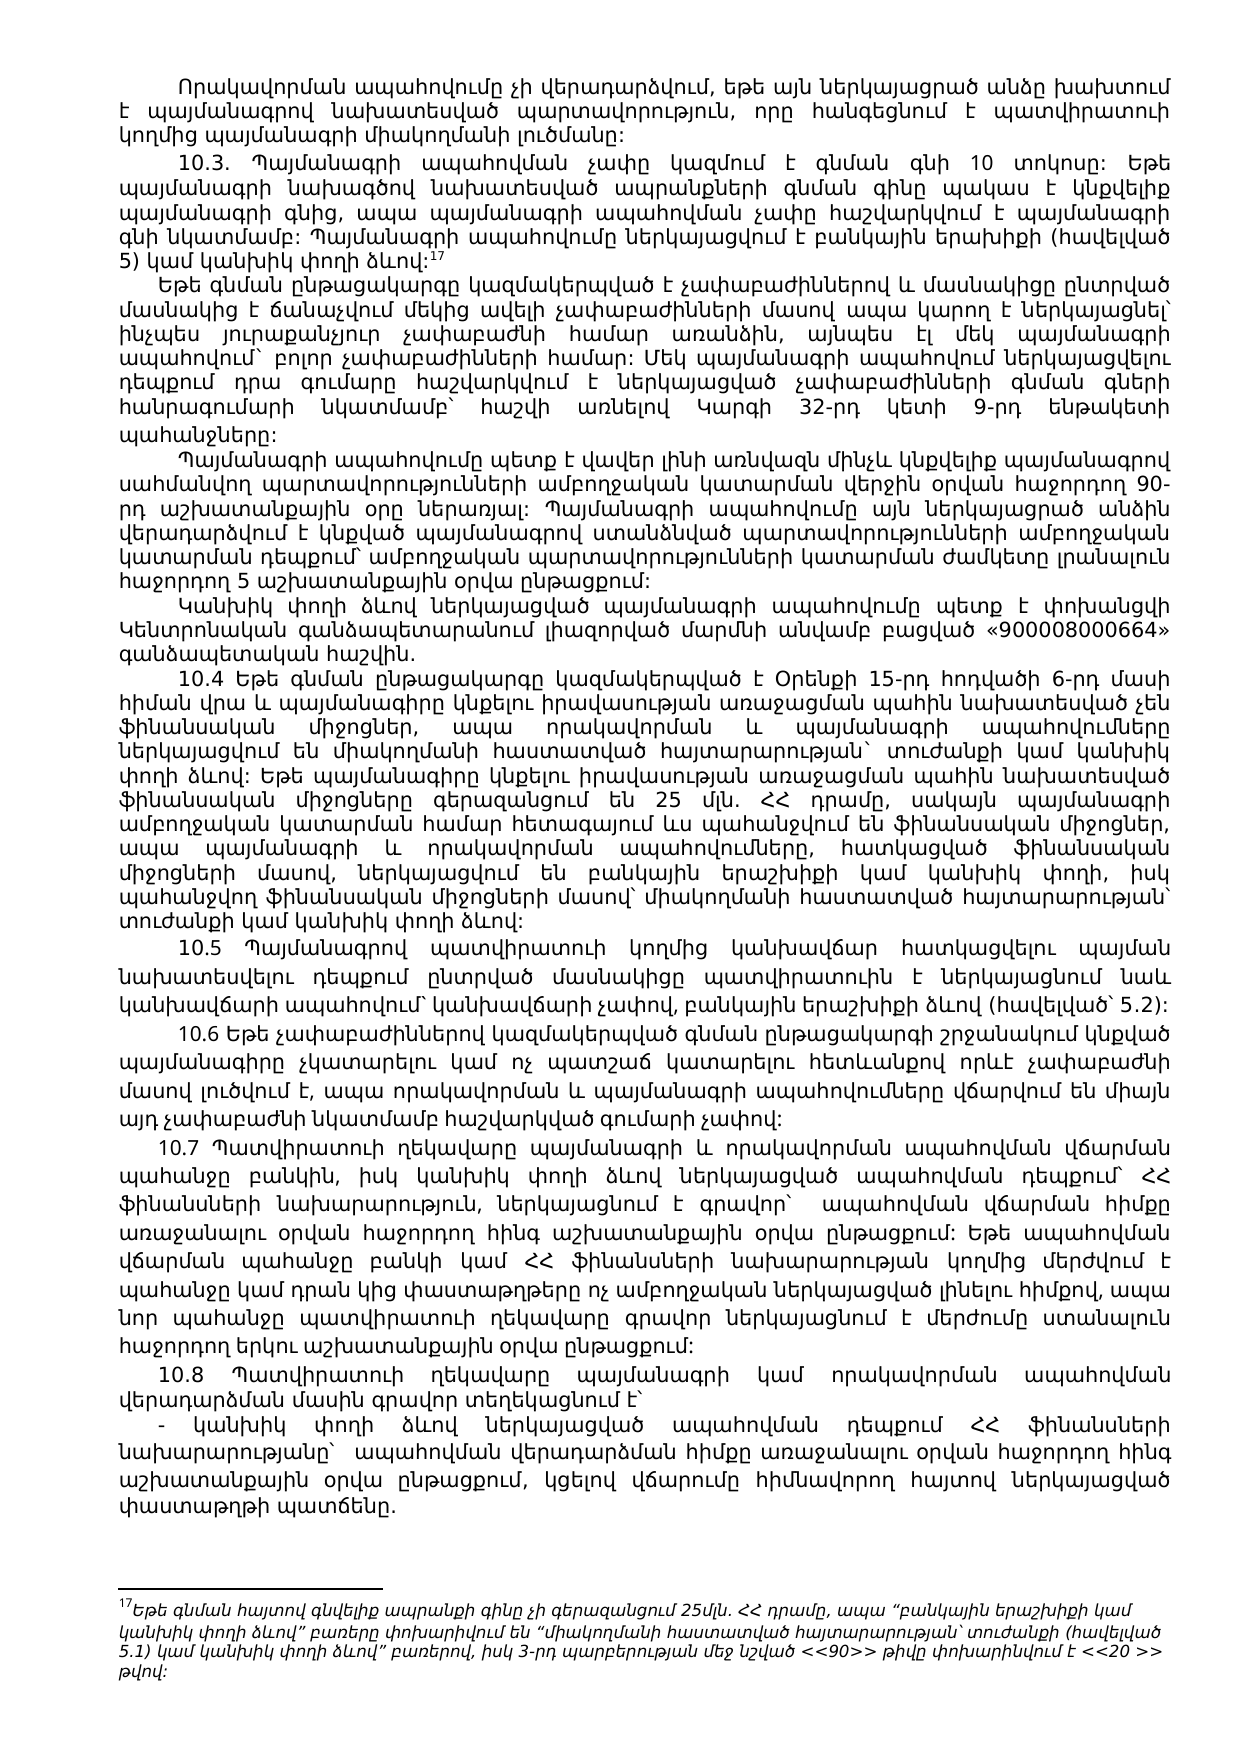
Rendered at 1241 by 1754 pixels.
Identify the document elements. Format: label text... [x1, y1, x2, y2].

text Եթե գնման ընթացակարգը կազմակերպված է չափաբաժիններով և մասնակիցը ընտրված մասնակից է ճանաչվում մեկից ավելի չափաբաժինների մասով ապա կարող է ներկայացնել՝ ինչպես յուրաքանչյուր չափաբաժնի համար առանձին, այնպես էլ մեկ պայմանագրի ապահովում` բոլոր չափաբաժինների համար: Մեկ պայմանագրի ապահովում ներկայացվելու դեպքում դրա գումարը հաշվարկվում է ներկայացված չափաբաժինների գնման գների հանրագումարի նկատմամբ՝ հաշվի առնելով Կարգի 32-րդ կետի 9-րդ ենթակետի պահանջները: [118, 273, 1171, 448]
text Որակավորման ապահովումը չի վերադարձվում, եթե այն ներկայացրած անձը խախտում է պայմանագրով նախատեսված պարտավորություն, որը հանգեցնում է պատվիրատուի կողմից պայմանագրի միակողմանի լուծմանը: [118, 75, 1171, 148]
text 10.8 Պատվիրատուի ղեկավարը պայմանագրի կամ որակավորման ապահովման վերադարձման մասին գրավոր տեղեկացնում է՝ [118, 1360, 1171, 1413]
text 10.3. Պայմանագրի ապահովման չափը կազմում է գնման գնի 10 տոկոսը: Եթե պայմանագրի նախագծով նախատեսված ապրանքների գնման գինը պակաս է կնքվելիք պայմանագրի գնից, ապա պայմանագրի ապահովման չափը հաշվարկվում է պայմանագրի գնի նկատմամբ: Պայմանագրի ապահովումը ներկայացվում է բանկային երախիքի (հավելված 5) կամ կանխիկ փողի ձևով: [118, 148, 1171, 273]
text 10.6 Եթե չափաբաժիններով կազմակերպված գնման ընթացակարգի շրջանակում կնքված պայմանագիրը չկատարելու կամ ոչ պատշաճ կատարելու հետևանքով որևէ չափաբաժնի մասով լուծվում է, ապա որակավորման և պայմանագրի ապահովումները վճարվում են միայն այդ չափաբաժնի նկատմամբ հաշվարկված գումարի չափով: [118, 1019, 1171, 1133]
text 10.4 Եթե գնման ընթացակարգը կազմակերպված է Օրենքի 15-րդ հոդվածի 6-րդ մասի հիման վրա և պայմանագիրը կնքելու իրավասության առաջացման պահին նախատեսված չեն ֆինանսական միջոցներ, ապա որակավորման և պայմանագրի ապահովումները ներկայացվում են միակողմանի հաստատված հայտարարության` տուժանքի կամ կանխիկ փողի ձևով: Եթե պայմանագիրը կնքելու իրավասության առաջացման պահին նախատեսված ֆինանսական միջոցները գերազանցում են 25 մլն. ՀՀ դրամը, սակայն պայմանագրի ամբողջական կատարման համար հետագայում ևս պահանջվում են ֆինանսական միջոցներ, ապա պայմանագրի և որակավորման ապահովումները, հատկացված ֆինանսական միջոցների մասով, ներկայացվում են բանկային երաշխիքի կամ կանխիկ փողի, իսկ պահանջվող ֆինանսական միջոցների մասով՝ միակողմանի հաստատված հայտարարության՝ տուժանքի կամ կանխիկ փողի ձևով: [118, 667, 1171, 933]
text 10.7 Պատվիրատուի ղեկավարը պայմանագրի և որակավորման ապահովման վճարման պահանջը բանկին, իսկ կանխիկ փողի ձևով ներկայացված ապահովման դեպքում՝ ՀՀ ֆինանսների նախարարություն, ներկայացնում է գրավոր՝ ապահովման վճարման հիմքը առաջանալու օրվան հաջորդող հինգ աշխատանքային օրվա ընթացքում: Եթե ապահովման վճարման պահանջը բանկի կամ ՀՀ ֆինանսների նախարարության կողմից մերժվում է պահանջը կամ դրան կից փաստաթղթերը ոչ ամբողջական ներկայացված լինելու հիմքով, ապա նոր պահանջը պատվիրատուի ղեկավարը գրավոր ներկայացնում է մերժումը ստանալուն հաջորդող երկու աշխատանքային օրվա ընթացքում: [118, 1133, 1171, 1360]
text Պայմանագրի ապահովումը պետք է վավեր լինի առնվազն մինչև կնքվելիք պայմանագրով սահմանվող պարտավորությունների ամբողջական կատարման վերջին օրվան հաջորդող 90-րդ աշխատանքային օրը ներառյալ: Պայմանագրի ապահովումը այն ներկայացրած անձին վերադարձվում է կնքված պայմանագրով ստանձնված պարտավորությունների ամբողջական կատարման դեպքում՝ ամբողջական պարտավորությունների կատարման ժամկետը լրանալուն հաջորդող 5 աշխատանքային օրվա ընթացքում: [118, 448, 1171, 594]
text 10.5 Պայմանագրով պատվիրատուի կողմից կանխավճար հատկացվելու պայման նախատեսվելու դեպքում ընտրված մասնակիցը պատվիրատուին է ներկայացնում նաև կանխավճարի ապահովում` կանխավճարի չափով, բանկային երաշխիքի ձևով (հավելված՝ 5․2): [118, 933, 1171, 1019]
text - կանխիկ փողի ձևով ներկայացված ապահովման դեպքում ՀՀ ֆինանսների նախարարությանը՝ ապահովման վերադարձման հիմքը առաջանալու օրվան հաջորդող հինգ աշխատանքային օրվա ընթացքում, կցելով վճարումը հիմնավորող հայտով ներկայացված փաստաթղթի պատճենը. [118, 1413, 1171, 1518]
text Կանխիկ փողի ձևով ներկայացված պայմանագրի ապահովումը պետք է փոխանցվի Կենտրոնական գանձապետարանում լիազորված մարմնի անվամբ բացված «900008000664» գանձապետական հաշվին. [118, 594, 1171, 667]
